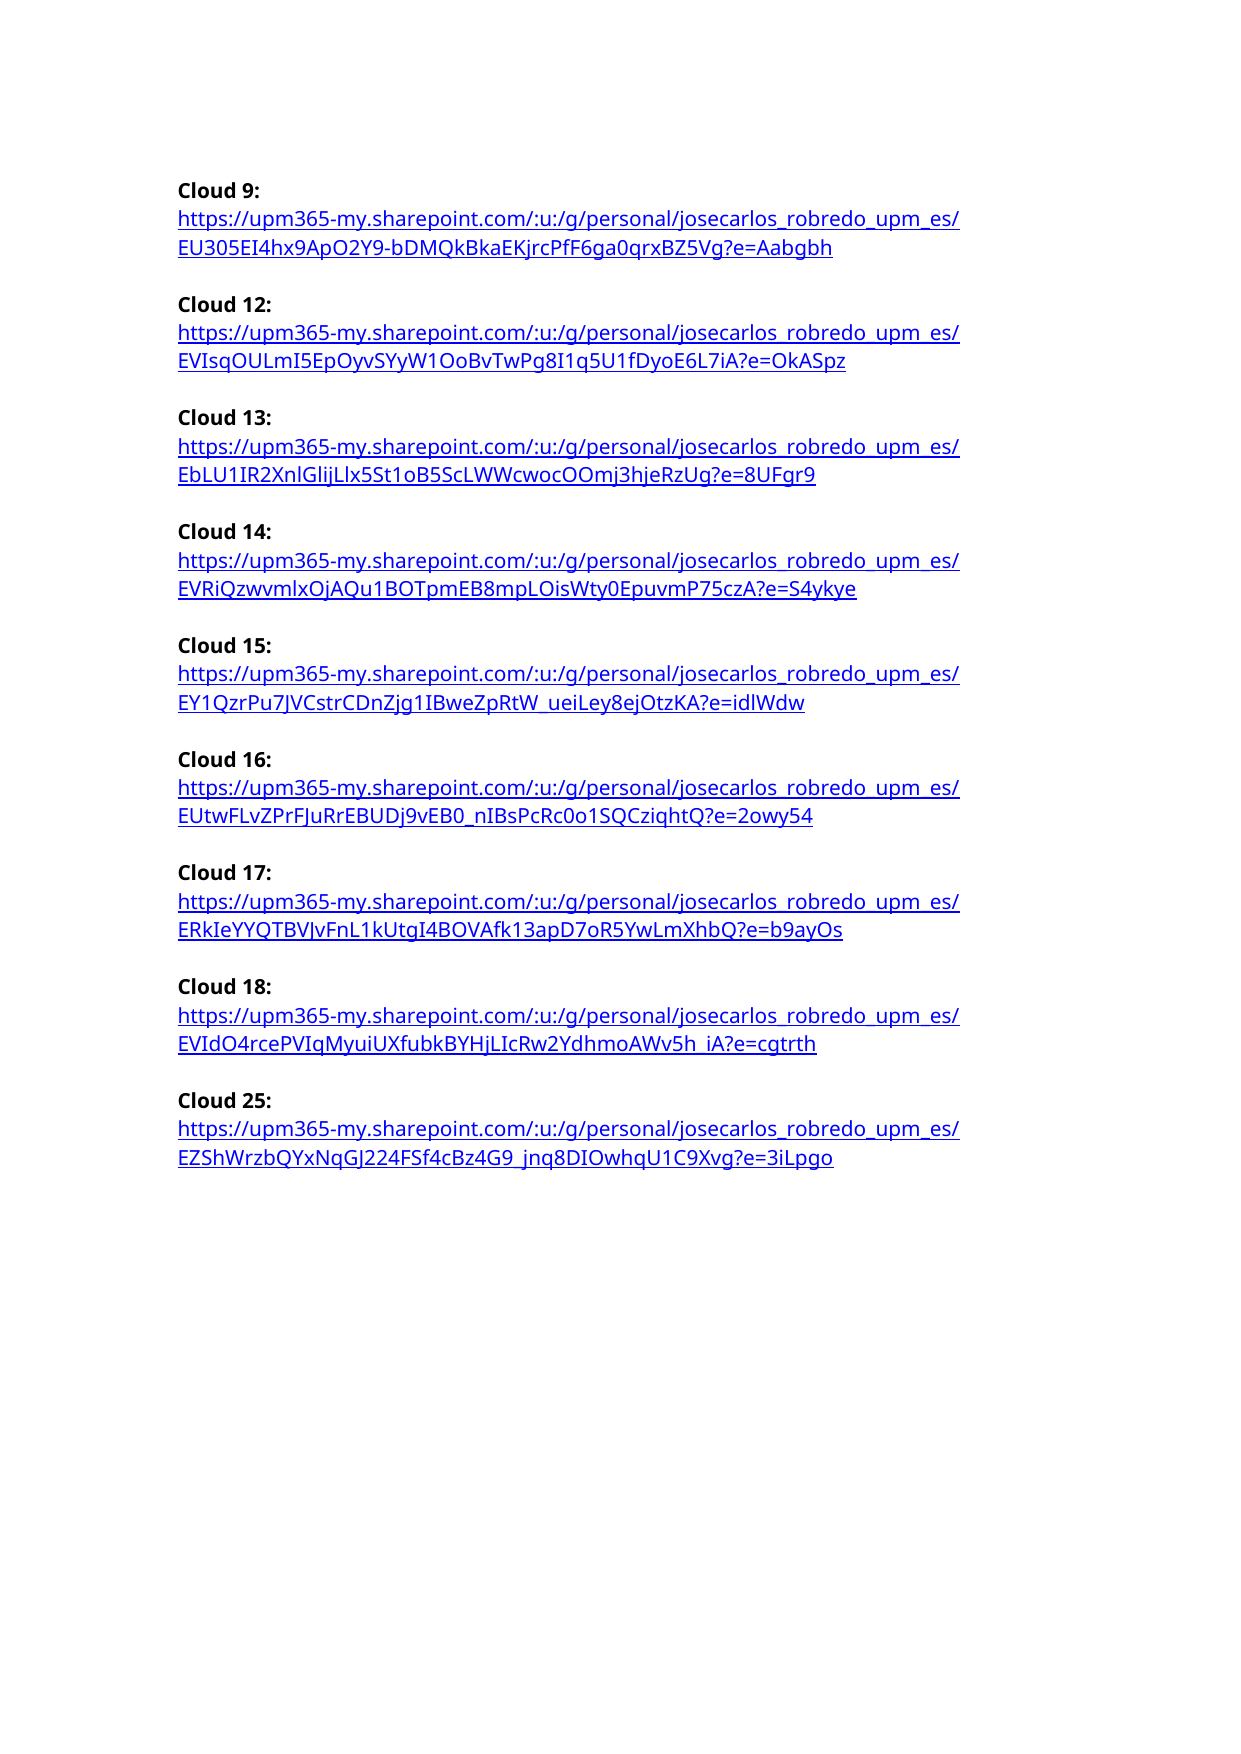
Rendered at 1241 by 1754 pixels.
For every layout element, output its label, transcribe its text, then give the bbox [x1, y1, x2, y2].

text https://upm365-my.sharepoint.com/:u:/g/personal/josecarlos_robredo_upm_es/EVRiQzwvmlxOjAQu1BOTpmEB8mpLOisWty0EpuvmP75czA?e=S4ykye [177, 546, 1063, 603]
text Cloud 14: [177, 517, 1063, 546]
text Cloud 15: [177, 631, 1063, 659]
text https://upm365-my.sharepoint.com/:u:/g/personal/josecarlos_robredo_upm_es/EVIdO4rcePVIqMyuiUXfubkBYHjLIcRw2YdhmoAWv5h_iA?e=cgtrth [177, 1001, 1063, 1058]
text https://upm365-my.sharepoint.com/:u:/g/personal/josecarlos_robredo_upm_es/EVIsqOULmI5EpOyvSYyW1OoBvTwPg8I1q5U1fDyoE6L7iA?e=OkASpz [177, 318, 1063, 375]
text https://upm365-my.sharepoint.com/:u:/g/personal/josecarlos_robredo_upm_es/EU305EI4hx9ApO2Y9-bDMQkBkaEKjrcPfF6ga0qrxBZ5Vg?e=Aabgbh [177, 204, 1063, 261]
text Cloud 12: [177, 290, 1063, 318]
text https://upm365-my.sharepoint.com/:u:/g/personal/josecarlos_robredo_upm_es/EUtwFLvZPrFJuRrEBUDj9vEB0_nIBsPcRc0o1SQCziqhtQ?e=2owy54 [177, 773, 1063, 830]
text https://upm365-my.sharepoint.com/:u:/g/personal/josecarlos_robredo_upm_es/EbLU1IR2XnlGlijLlx5St1oB5ScLWWcwocOOmj3hjeRzUg?e=8UFgr9 [177, 432, 1063, 489]
text Cloud 9: [177, 176, 1063, 204]
text https://upm365-my.sharepoint.com/:u:/g/personal/josecarlos_robredo_upm_es/ERkIeYYQTBVJvFnL1kUtgI4BOVAfk13apD7oR5YwLmXhbQ?e=b9ayOs [177, 887, 1063, 944]
text https://upm365-my.sharepoint.com/:u:/g/personal/josecarlos_robredo_upm_es/EZShWrzbQYxNqGJ224FSf4cBz4G9_jnq8DIOwhqU1C9Xvg?e=3iLpgo [177, 1114, 1063, 1171]
text https://upm365-my.sharepoint.com/:u:/g/personal/josecarlos_robredo_upm_es/EY1QzrPu7JVCstrCDnZjg1IBweZpRtW_ueiLey8ejOtzKA?e=idlWdw [177, 659, 1063, 716]
text Cloud 13: [177, 403, 1063, 432]
text Cloud 16: [177, 745, 1063, 773]
text Cloud 18: [177, 972, 1063, 1001]
text Cloud 17: [177, 858, 1063, 887]
text Cloud 25: [177, 1086, 1063, 1114]
